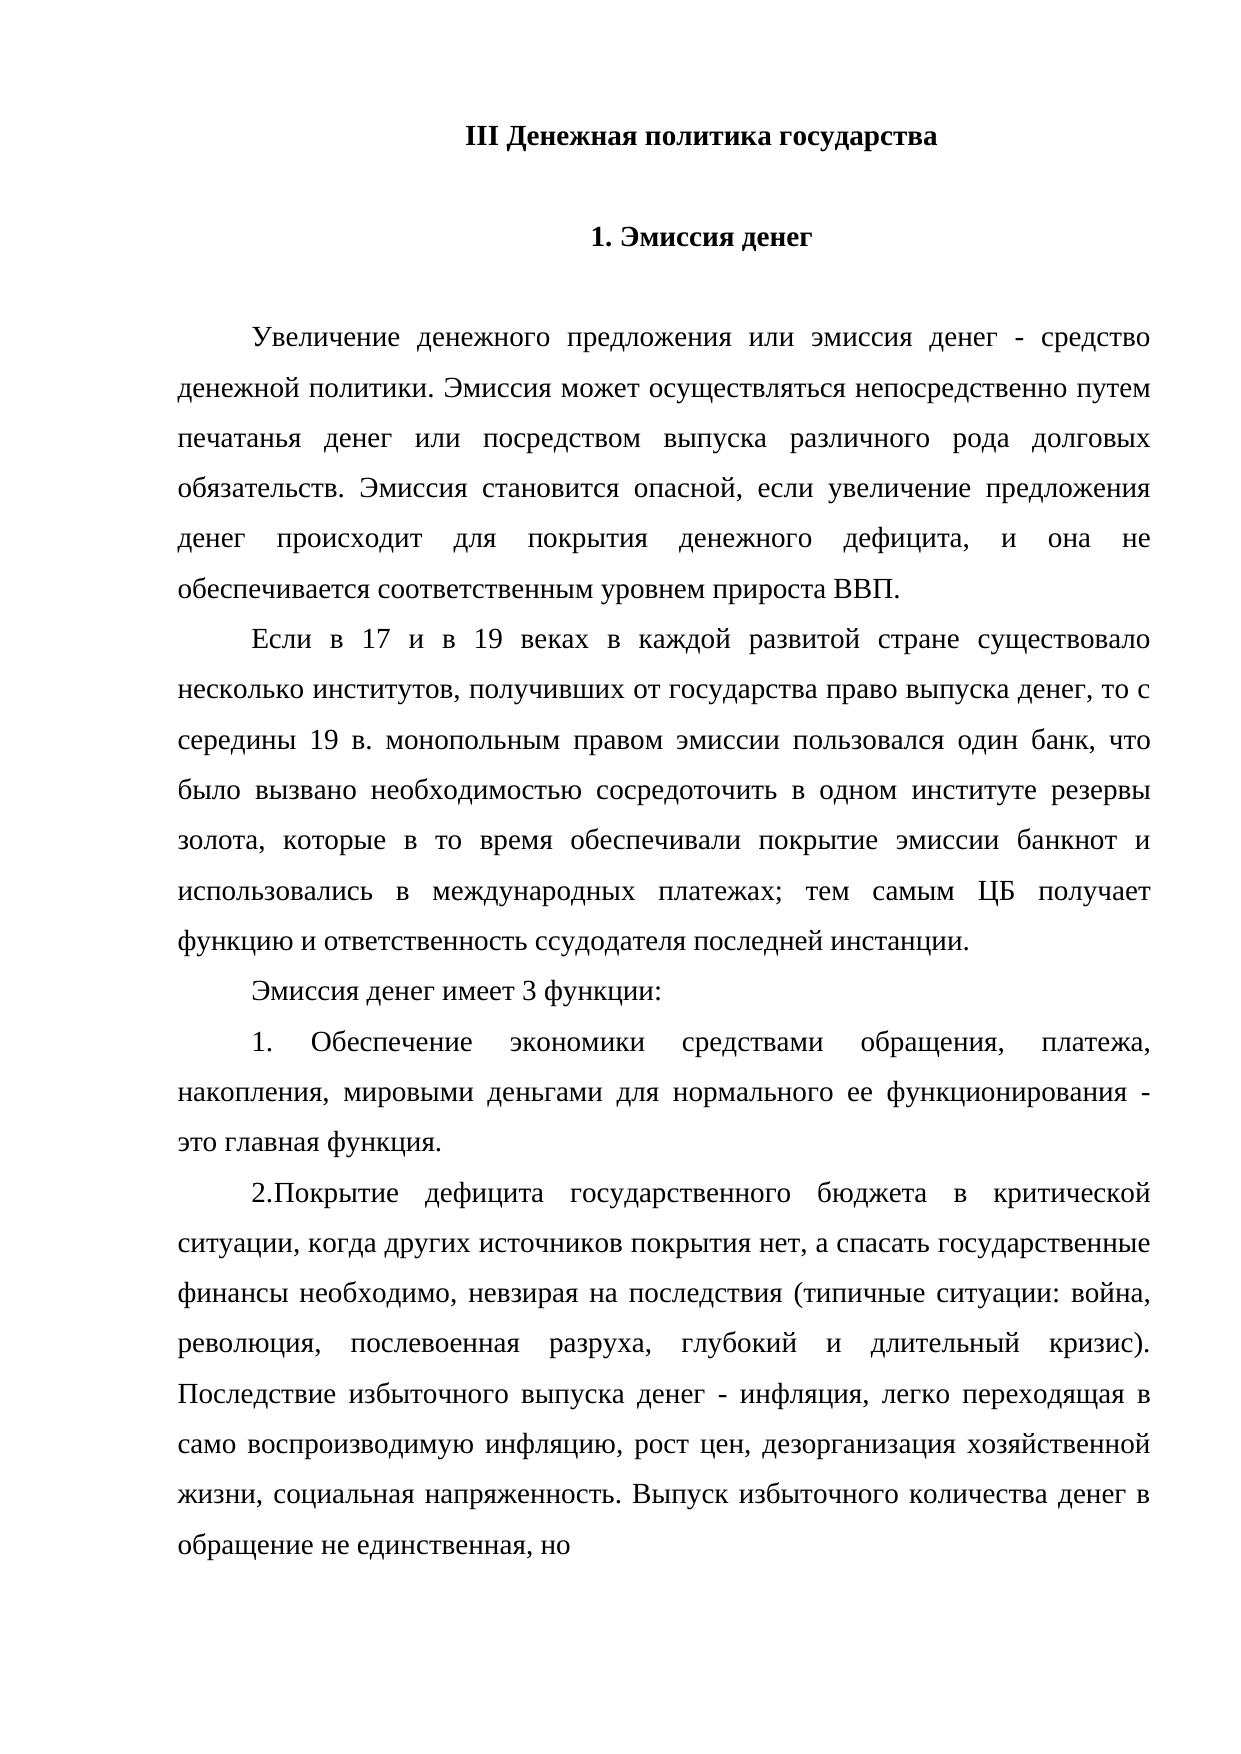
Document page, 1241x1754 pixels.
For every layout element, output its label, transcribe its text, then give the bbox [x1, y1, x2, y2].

text Эмиссия денег имеет 3 функции: [177, 973, 1152, 1007]
list Обеспечение экономики средствами обращения, платежа, накопления, мировыми деньгами для нормального ее функционирования - это главная функция. [177, 1024, 1152, 1158]
text Если в 17 и в 19 веках в каждой развитой стране существовало несколько институтов, получивших от государства право выпуска денег, то с середины 19 в. монопольным правом эмиссии пользовался один банк, что было вызвано необходимостью сосредоточить в одном институте резервы золота, которые в то время обеспечивали покрытие эмиссии банкнот и использовались в международных платежах; тем самым ЦБ получает функцию и ответственность ссудодателя последней инстанции. [177, 621, 1152, 957]
subtitle 1. Эмиссия денег [177, 219, 1152, 252]
text III Денежная политика государства [177, 118, 1152, 152]
text Увеличение денежного предложения или эмиссия денег - средство денежной политики. Эмиссия может осуществляться непосредственно путем печатанья денег или посредством выпуска различного рода долговых обязательств. Эмиссия становится опасной, если увеличение предложения денег происходит для покрытия денежного дефицита, и она не обеспечивается соответственным уровнем прироста ВВП. [177, 319, 1152, 604]
list Покрытие дефицита государственного бюджета в критической ситуации, когда других источников покрытия нет, а спасать государственные финансы необходимо, невзирая на последствия (типичные ситуации: война, революция, послевоенная разруха, глубокий и длительный кризис). Последствие избыточного выпуска денег - инфляция, легко переходящая в само воспроизводимую инфляцию, рост цен, дезорганизация хозяйственной жизни, социальная напряженность. Выпуск избыточного количества денег в обращение не единственная, но [177, 1175, 1152, 1560]
